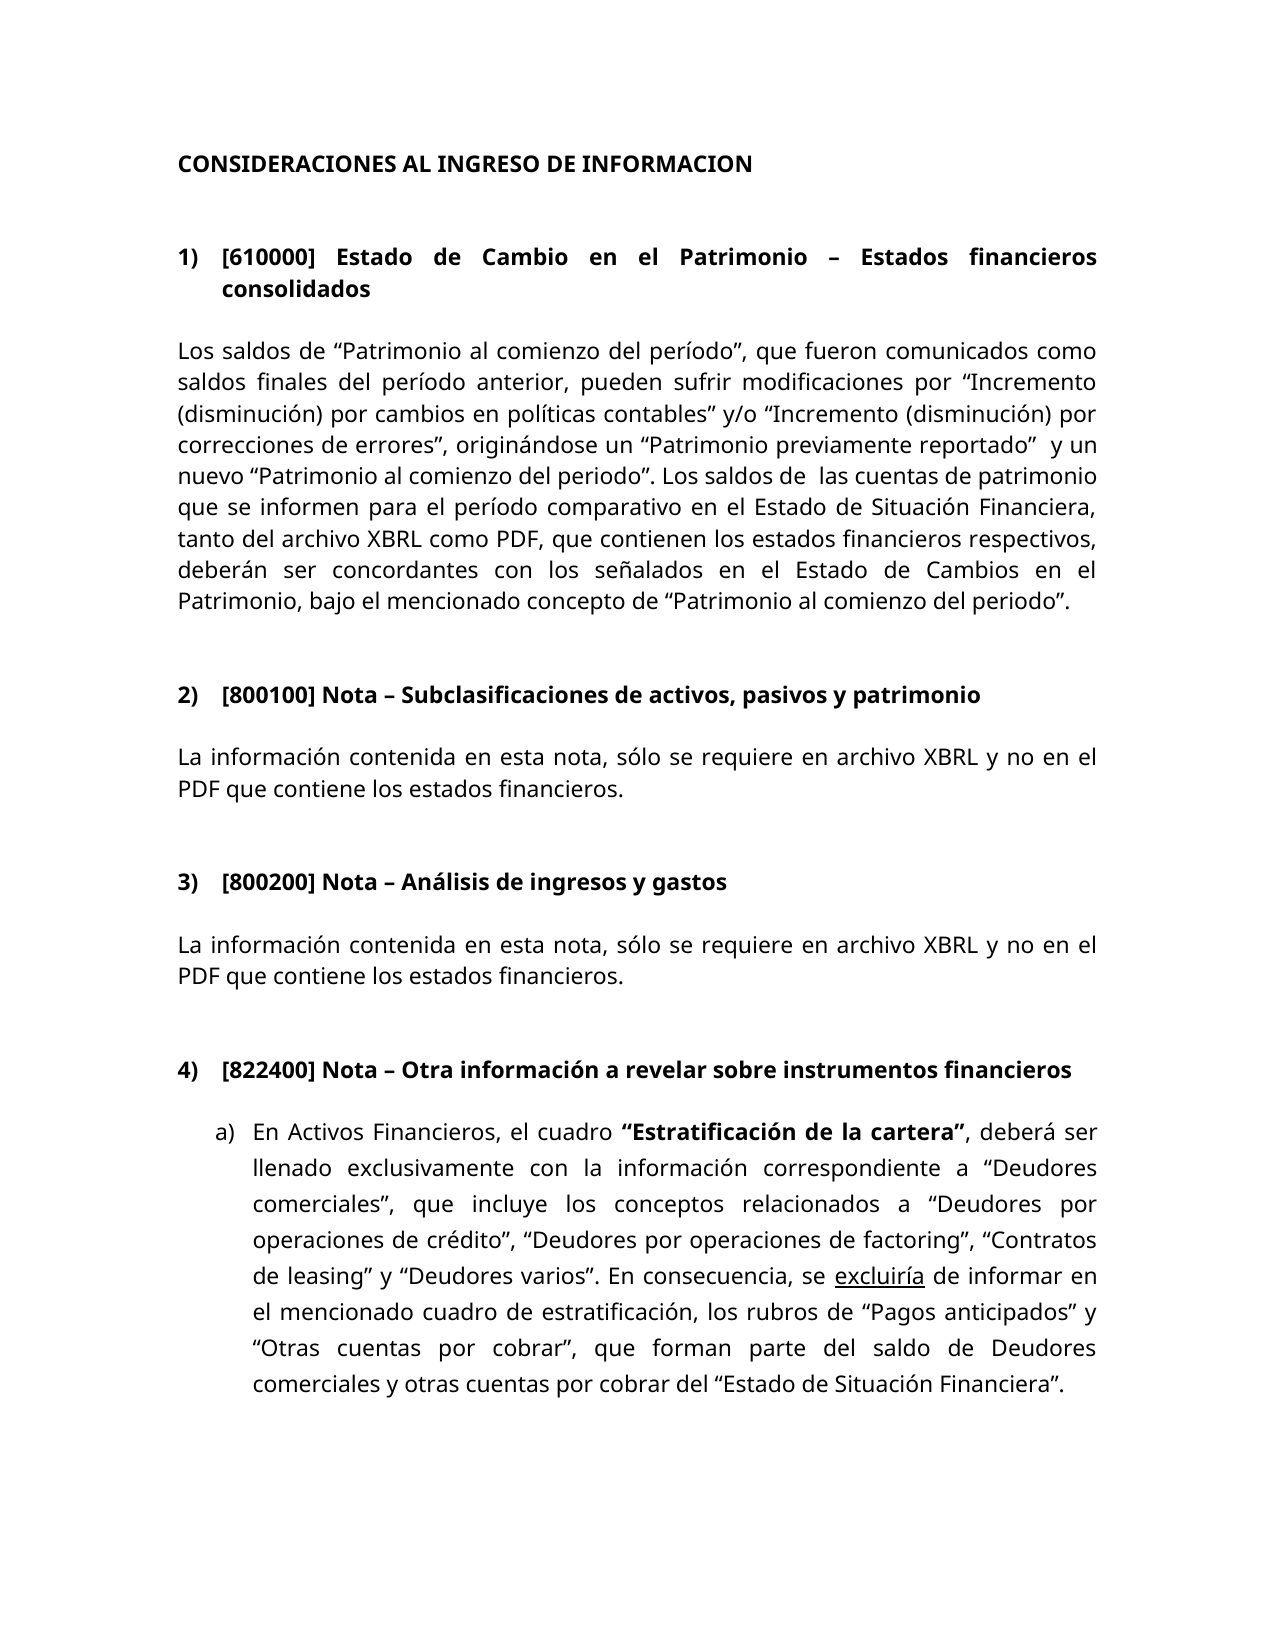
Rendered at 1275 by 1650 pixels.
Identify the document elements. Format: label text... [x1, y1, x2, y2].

text Los saldos de “Patrimonio al comienzo del período”, que fueron comunicados como saldos finales del período anterior, pueden sufrir modificaciones por “Incremento (disminución) por cambios en políticas contables” y/o “Incremento (disminución) por correcciones de errores”, originándose un “Patrimonio previamente reportado” y un nuevo “Patrimonio al comienzo del periodo”. Los saldos de las cuentas de patrimonio que se informen para el período comparativo en el Estado de Situación Financiera, tanto del archivo XBRL como PDF, que contienen los estados financieros respectivos, deberán ser concordantes con los señalados en el Estado de Cambios en el Patrimonio, bajo el mencionado concepto de “Patrimonio al comienzo del periodo”. [177, 335, 1098, 616]
text La información contenida en esta nota, sólo se requiere en archivo XBRL y no en el PDF que contiene los estados financieros. [177, 929, 1098, 991]
list [822400] Nota – Otra información a revelar sobre instrumentos financieros [177, 1054, 1098, 1085]
text La información contenida en esta nota, sólo se requiere en archivo XBRL y no en el PDF que contiene los estados financieros. [177, 741, 1098, 804]
list [800100] Nota – Subclasificaciones de activos, pasivos y patrimonio [177, 679, 1098, 710]
list En Activos Financieros, el cuadro “Estratificación de la cartera”, deberá ser llenado exclusivamente con la información correspondiente a “Deudores comerciales”, que incluye los conceptos relacionados a “Deudores por operaciones de crédito”, “Deudores por operaciones de factoring”, “Contratos de leasing” y “Deudores varios”. En consecuencia, se excluiría de informar en el mencionado cuadro de estratificación, los rubros de “Pagos anticipados” y “Otras cuentas por cobrar”, que forman parte del saldo de Deudores comerciales y otras cuentas por cobrar del “Estado de Situación Financiera”. [215, 1116, 1098, 1399]
list [610000] Estado de Cambio en el Patrimonio – Estados financieros consolidados [177, 241, 1098, 304]
list [800200] Nota – Análisis de ingresos y gastos [177, 866, 1098, 898]
text CONSIDERACIONES AL INGRESO DE INFORMACION [177, 148, 1098, 179]
